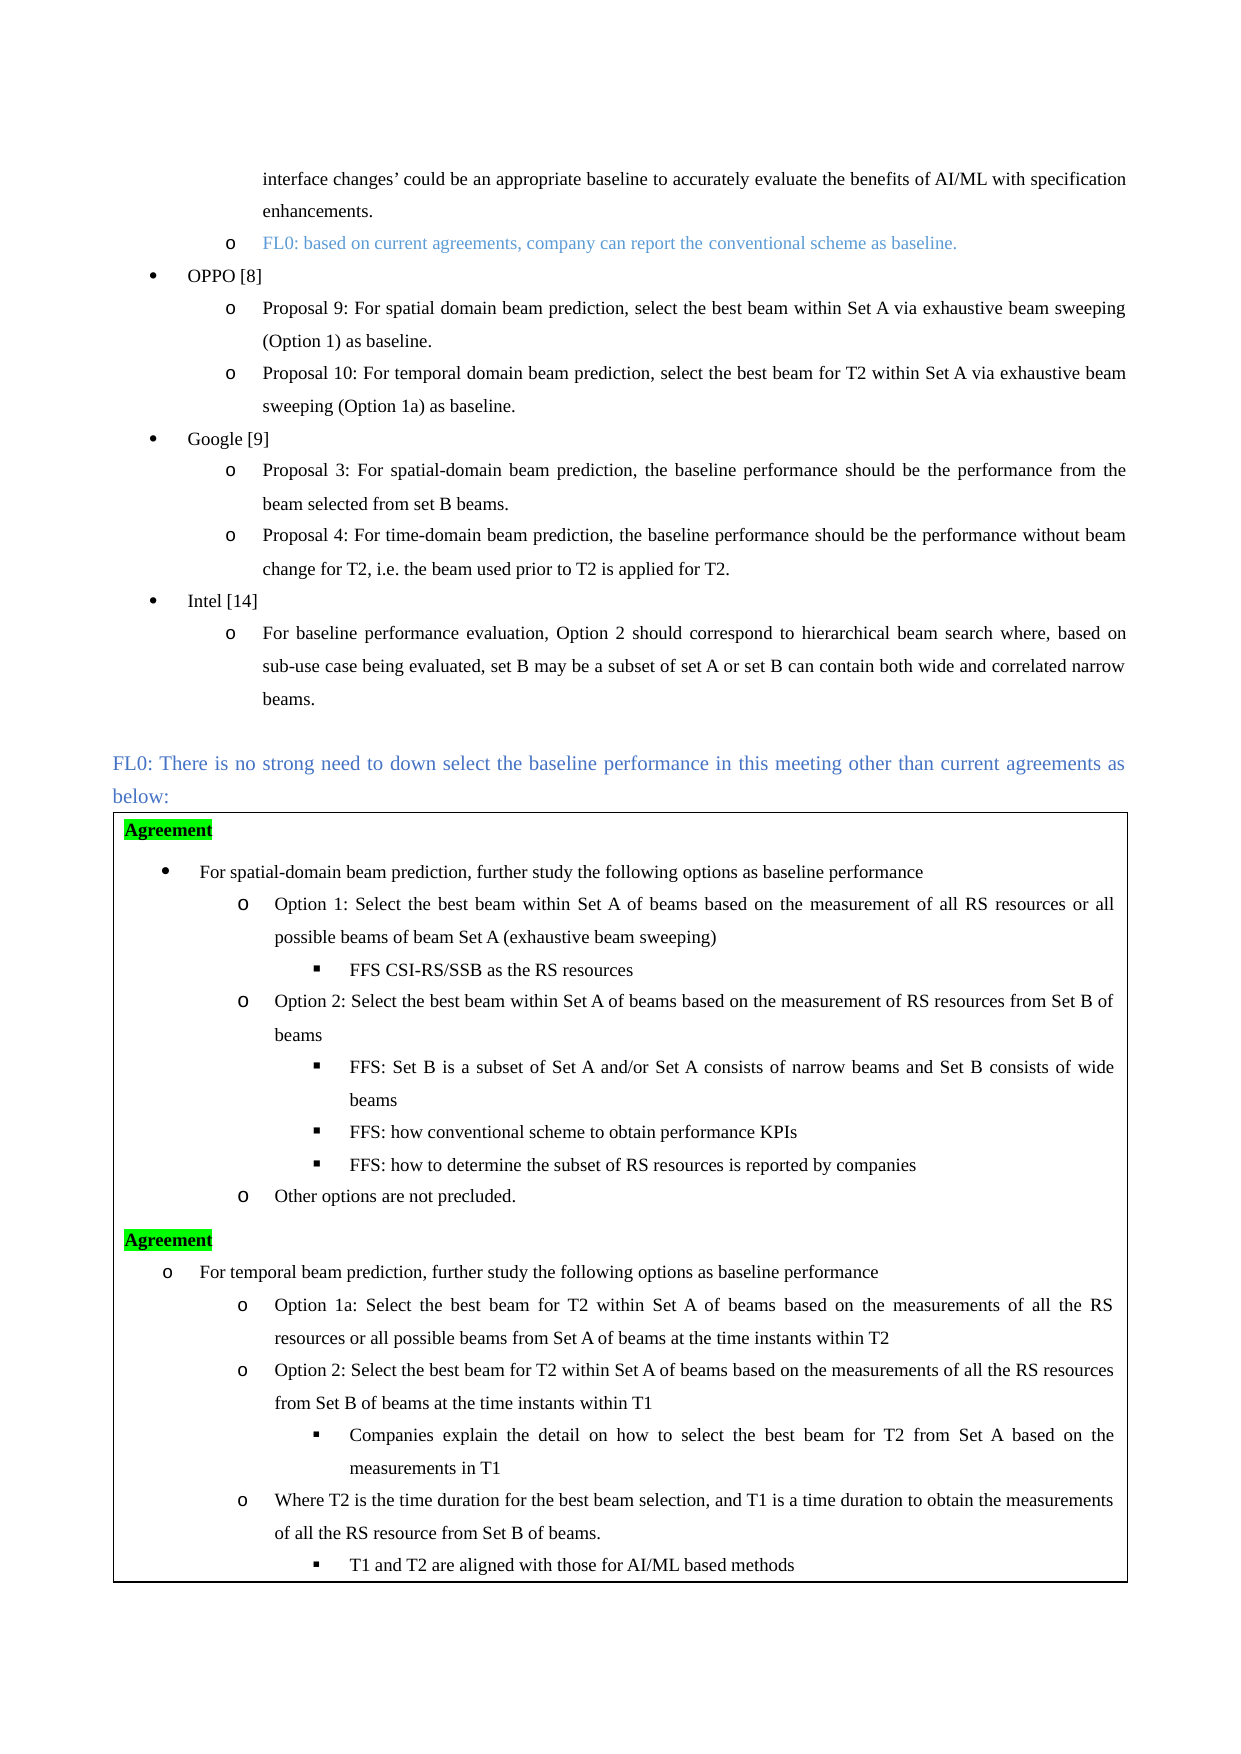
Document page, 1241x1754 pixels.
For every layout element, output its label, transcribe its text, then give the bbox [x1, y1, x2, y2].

list Proposal 9: For spatial domain beam prediction, select the best beam within Set A via exhaustive beam sweeping (Option 1) as baseline. [225, 552, 1128, 617]
list Google [9] [150, 682, 1128, 714]
list Vivo [3] [150, 194, 1128, 227]
list InterDigital [6] [150, 292, 1128, 324]
list Proposal 10: For temporal domain beam prediction, select the best beam for T2 within Set A via exhaustive beam sweeping (Option 1a) as baseline. [225, 617, 1128, 682]
list For baseline performance evaluation, Option 2 should correspond to hierarchical beam search where, based on sub-use case being evaluated, set B may be a subset of set A or set B can contain both wide and correlated narrow beams. [225, 877, 1128, 974]
list FL0: based on current agreements, company can report the conventional scheme as baseline. [225, 487, 1128, 519]
list Intel [14] [150, 844, 1128, 877]
text FL0: There is no strong need to down select the baseline performance in this meeting other than current agreements as below: [112, 1007, 1128, 1072]
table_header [114, 1073, 1127, 1581]
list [300, 162, 1128, 194]
list Proposal 4: For time-domain beam prediction, the baseline performance should be the performance without beam change for T2, i.e. the beam used prior to T2 is applied for T2. [225, 779, 1128, 844]
list Proposal 3: For spatial-domain beam prediction, the baseline performance should be the performance from the beam selected from set B beams. [225, 714, 1128, 779]
list Proposal 3: Support both option 1 and option 2 as baseline performance in spatial domain beam prediction and temporal domain beam prediction, and set B selection method in option 2 should be reported. [225, 227, 1128, 292]
list Proposal 1: ‘No collaboration framework: AI/ML algorithms purely implementation based and not requiring air-interface changes’ could be an appropriate baseline to accurately evaluate the benefits of AI/ML with specification enhancements. [225, 389, 1128, 487]
list Observation 1: Legacy beam management with Rel-17 without AI/ML algorithms is not an appropriate baseline as implementation-based AI/ML operation is available for UE and gNB implementations. [225, 324, 1128, 389]
list OPPO [8] [150, 519, 1128, 552]
